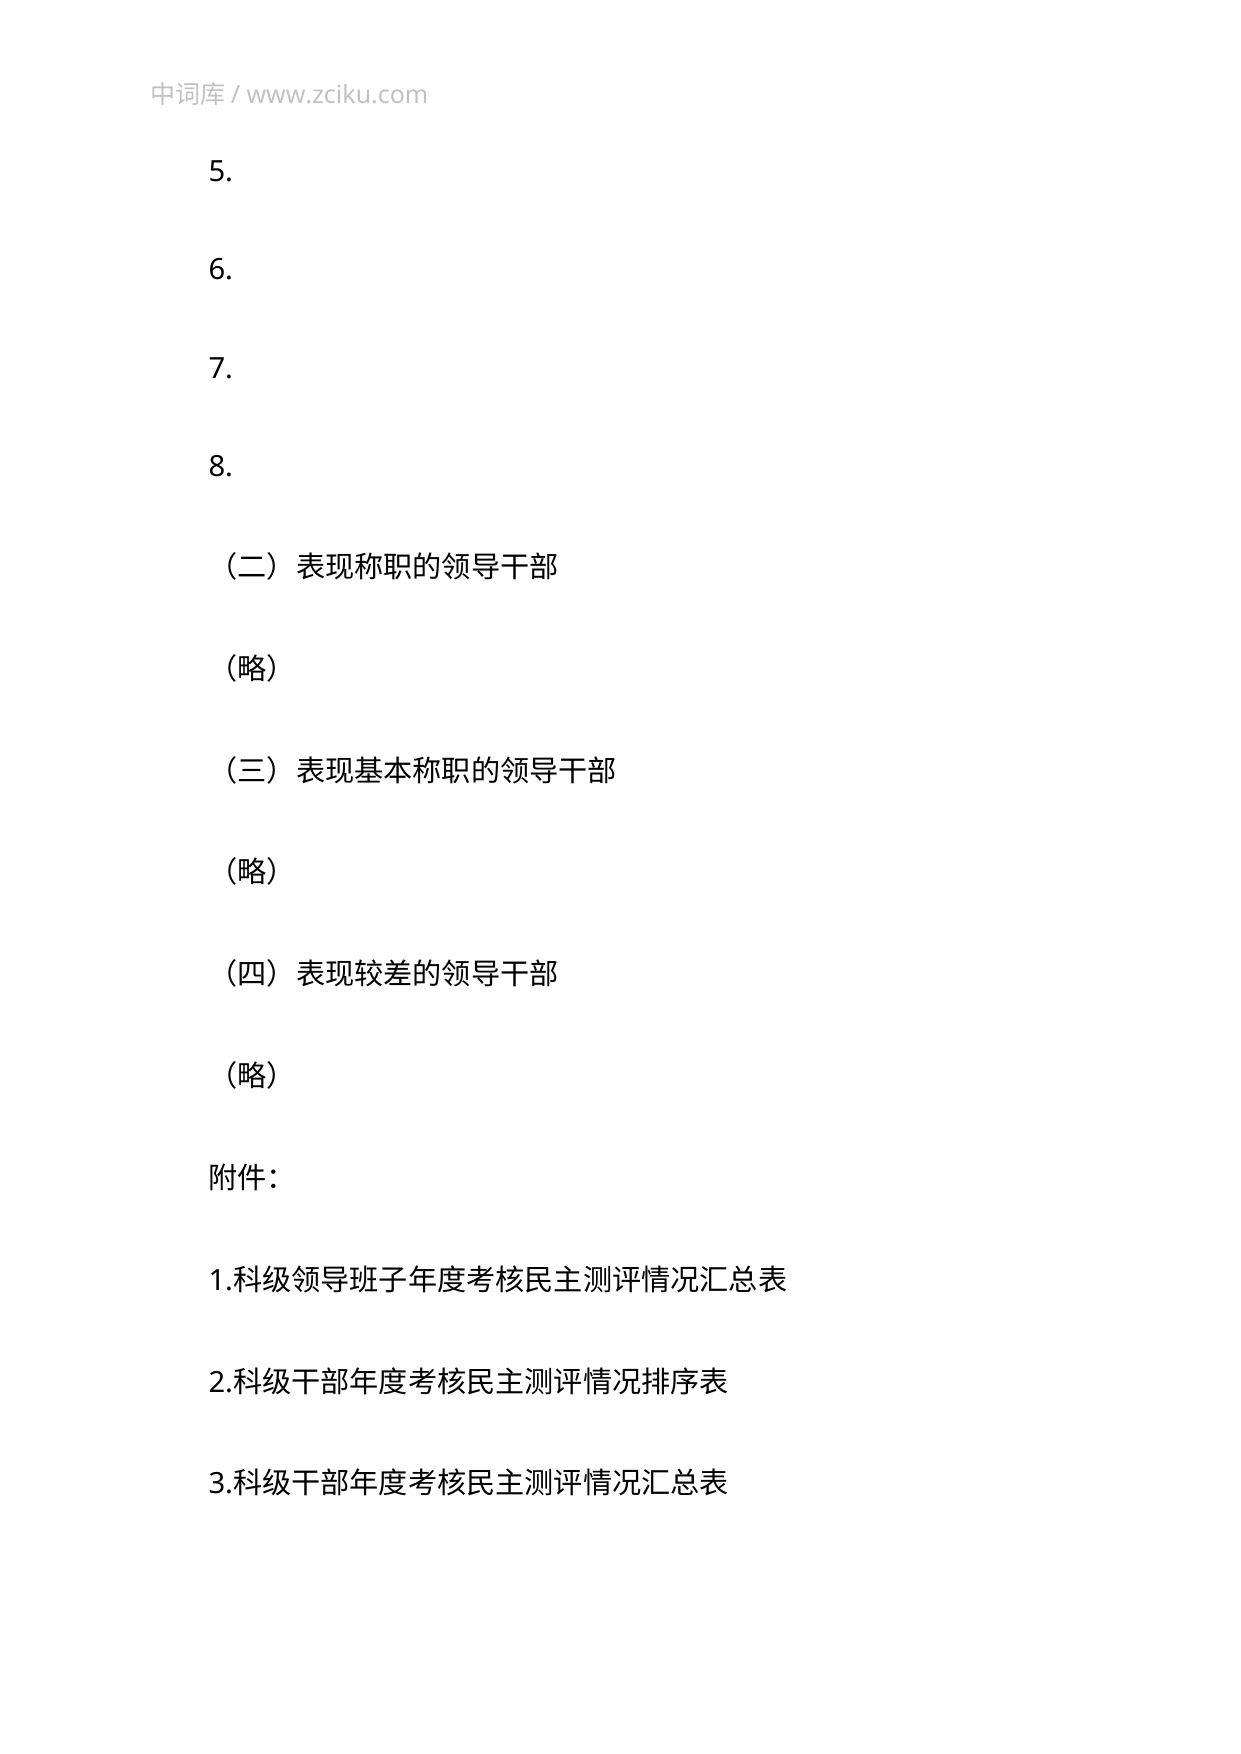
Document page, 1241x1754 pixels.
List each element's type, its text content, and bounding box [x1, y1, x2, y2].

text 附件： [150, 1154, 1090, 1197]
text 1.科级领导班子年度考核民主测评情况汇总表 [150, 1256, 1090, 1298]
text （四）表现较差的领导干部 [150, 951, 1090, 993]
text （略） [150, 646, 1090, 688]
text （略） [150, 849, 1090, 891]
text （三）表现基本称职的领导干部 [150, 747, 1090, 789]
text 7. [150, 347, 1090, 387]
text 3.科级干部年度考核民主测评情况汇总表 [150, 1460, 1090, 1502]
text 2.科级干部年度考核民主测评情况排序表 [150, 1358, 1090, 1401]
text 5. [150, 150, 1090, 190]
text （二）表现称职的领导干部 [150, 544, 1090, 586]
text 6. [150, 248, 1090, 288]
text （略） [150, 1053, 1090, 1095]
text 8. [150, 445, 1090, 485]
